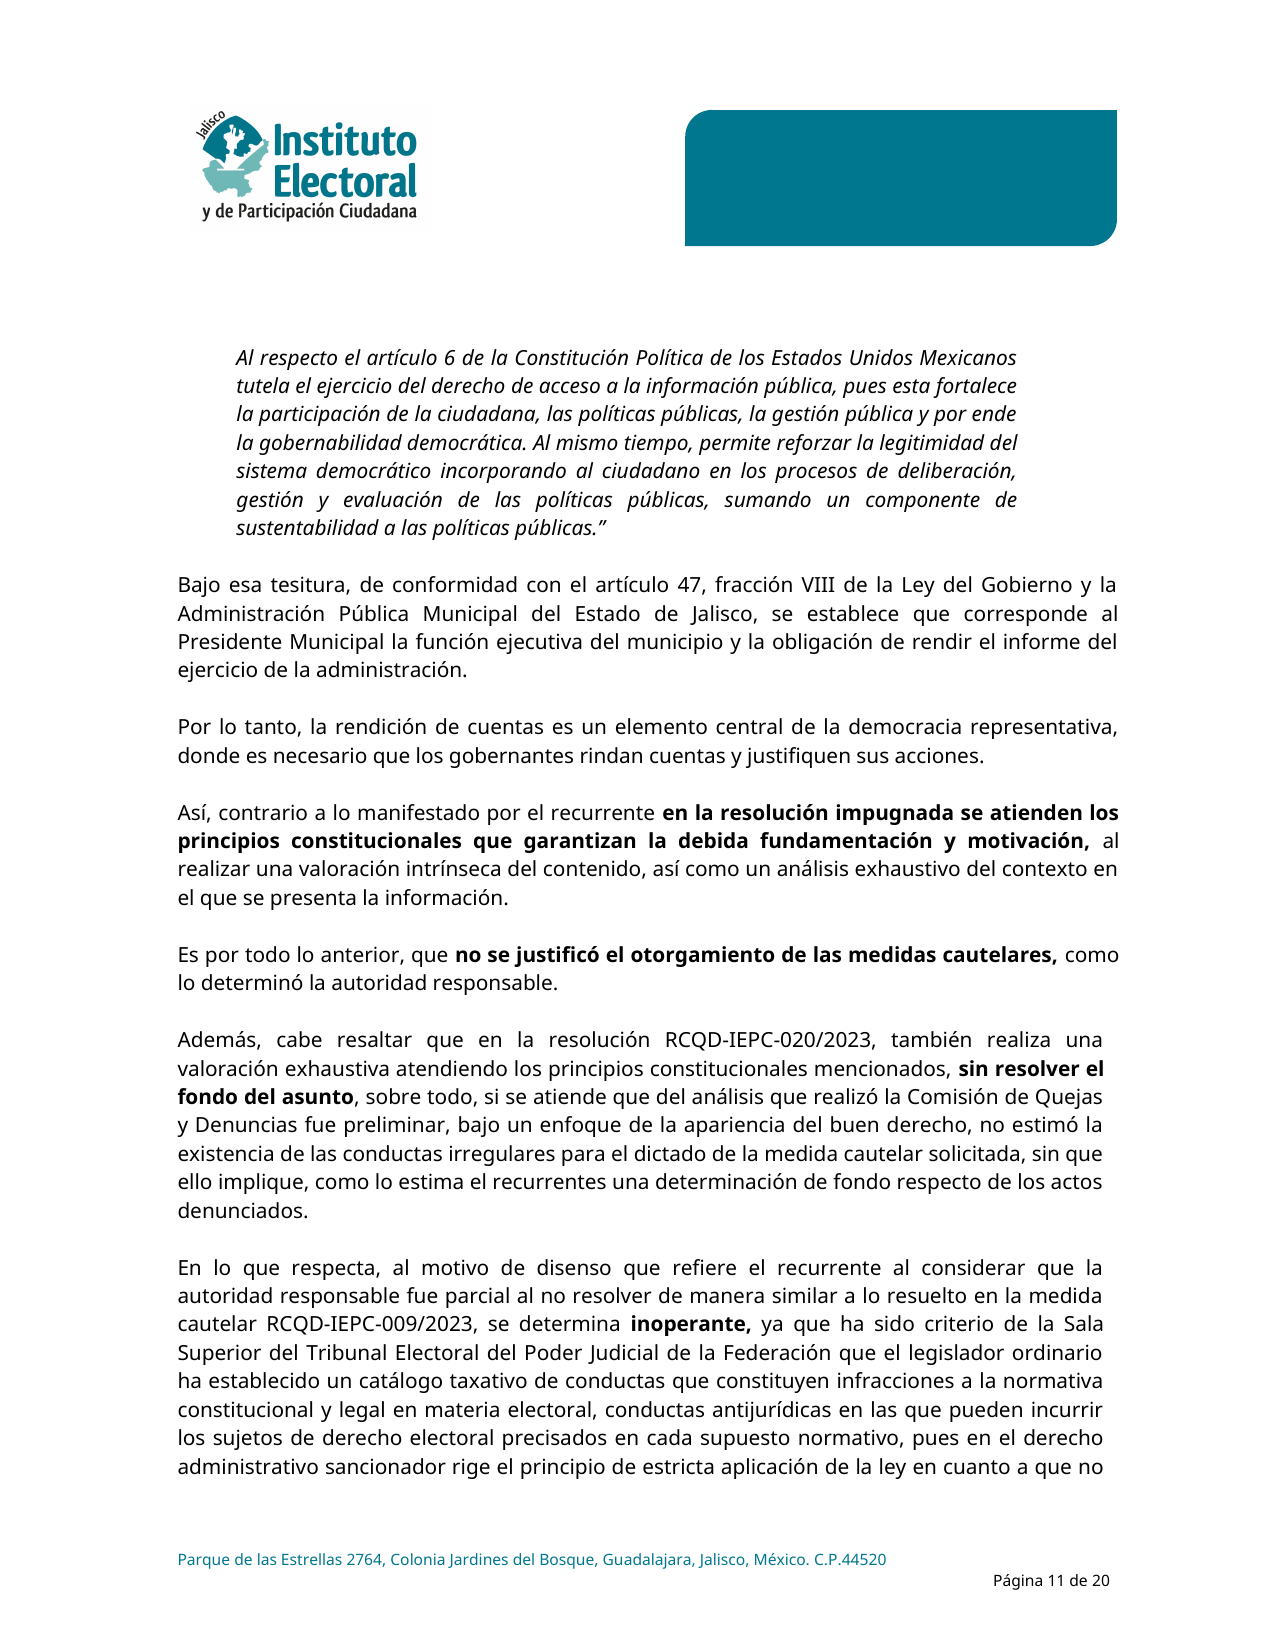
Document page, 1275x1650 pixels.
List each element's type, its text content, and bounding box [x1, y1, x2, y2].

text Así, contrario a lo manifestado por el recurrente en la resolución impugnada se atienden los principios constitucionales que garantizan la debida fundamentación y motivación, al realizar una valoración intrínseca del contenido, así como un análisis exhaustivo del contexto en el que se presenta la información. [177, 798, 1119, 911]
text Bajo esa tesitura, de conformidad con el artículo 47, fracción VIII de la Ley del Gobierno y la Administración Pública Municipal del Estado de Jalisco, se establece que corresponde al Presidente Municipal la función ejecutiva del municipio y la obligación de rendir el informe del ejercicio de la administración. [177, 570, 1119, 684]
text Al respecto el artículo 6 de la Constitución Política de los Estados Unidos Mexicanos tutela el ejercicio del derecho de acceso a la información pública, pues esta fortalece la participación de la ciudadana, las políticas públicas, la gestión pública y por ende la gobernabilidad democrática. Al mismo tiempo, permite reforzar la legitimidad del sistema democrático incorporando al ciudadano en los procesos de deliberación, gestión y evaluación de las políticas públicas, sumando un componente de sustentabilidad a las políticas públicas.” [236, 343, 1021, 542]
text Es por todo lo anterior, que no se justificó el otorgamiento de las medidas cautelares, como lo determinó la autoridad responsable. [177, 940, 1119, 997]
text Por lo tanto, la rendición de cuentas es un elemento central de la democracia representativa, donde es necesario que los gobernantes rindan cuentas y justifiquen sus acciones. [177, 712, 1119, 769]
text Además, cabe resaltar que en la resolución RCQD-IEPC-020/2023, también realiza una valoración exhaustiva atendiendo los principios constitucionales mencionados, sin resolver el fondo del asunto, sobre todo, si se atiende que del análisis que realizó la Comisión de Quejas y Denuncias fue preliminar, bajo un enfoque de la apariencia del buen derecho, no estimó la existencia de las conductas irregulares para el dictado de la medida cautelar solicitada, sin que ello implique, como lo estima el recurrentes una determinación de fondo respecto de los actos denunciados. [177, 1025, 1104, 1224]
picture [188, 102, 434, 234]
